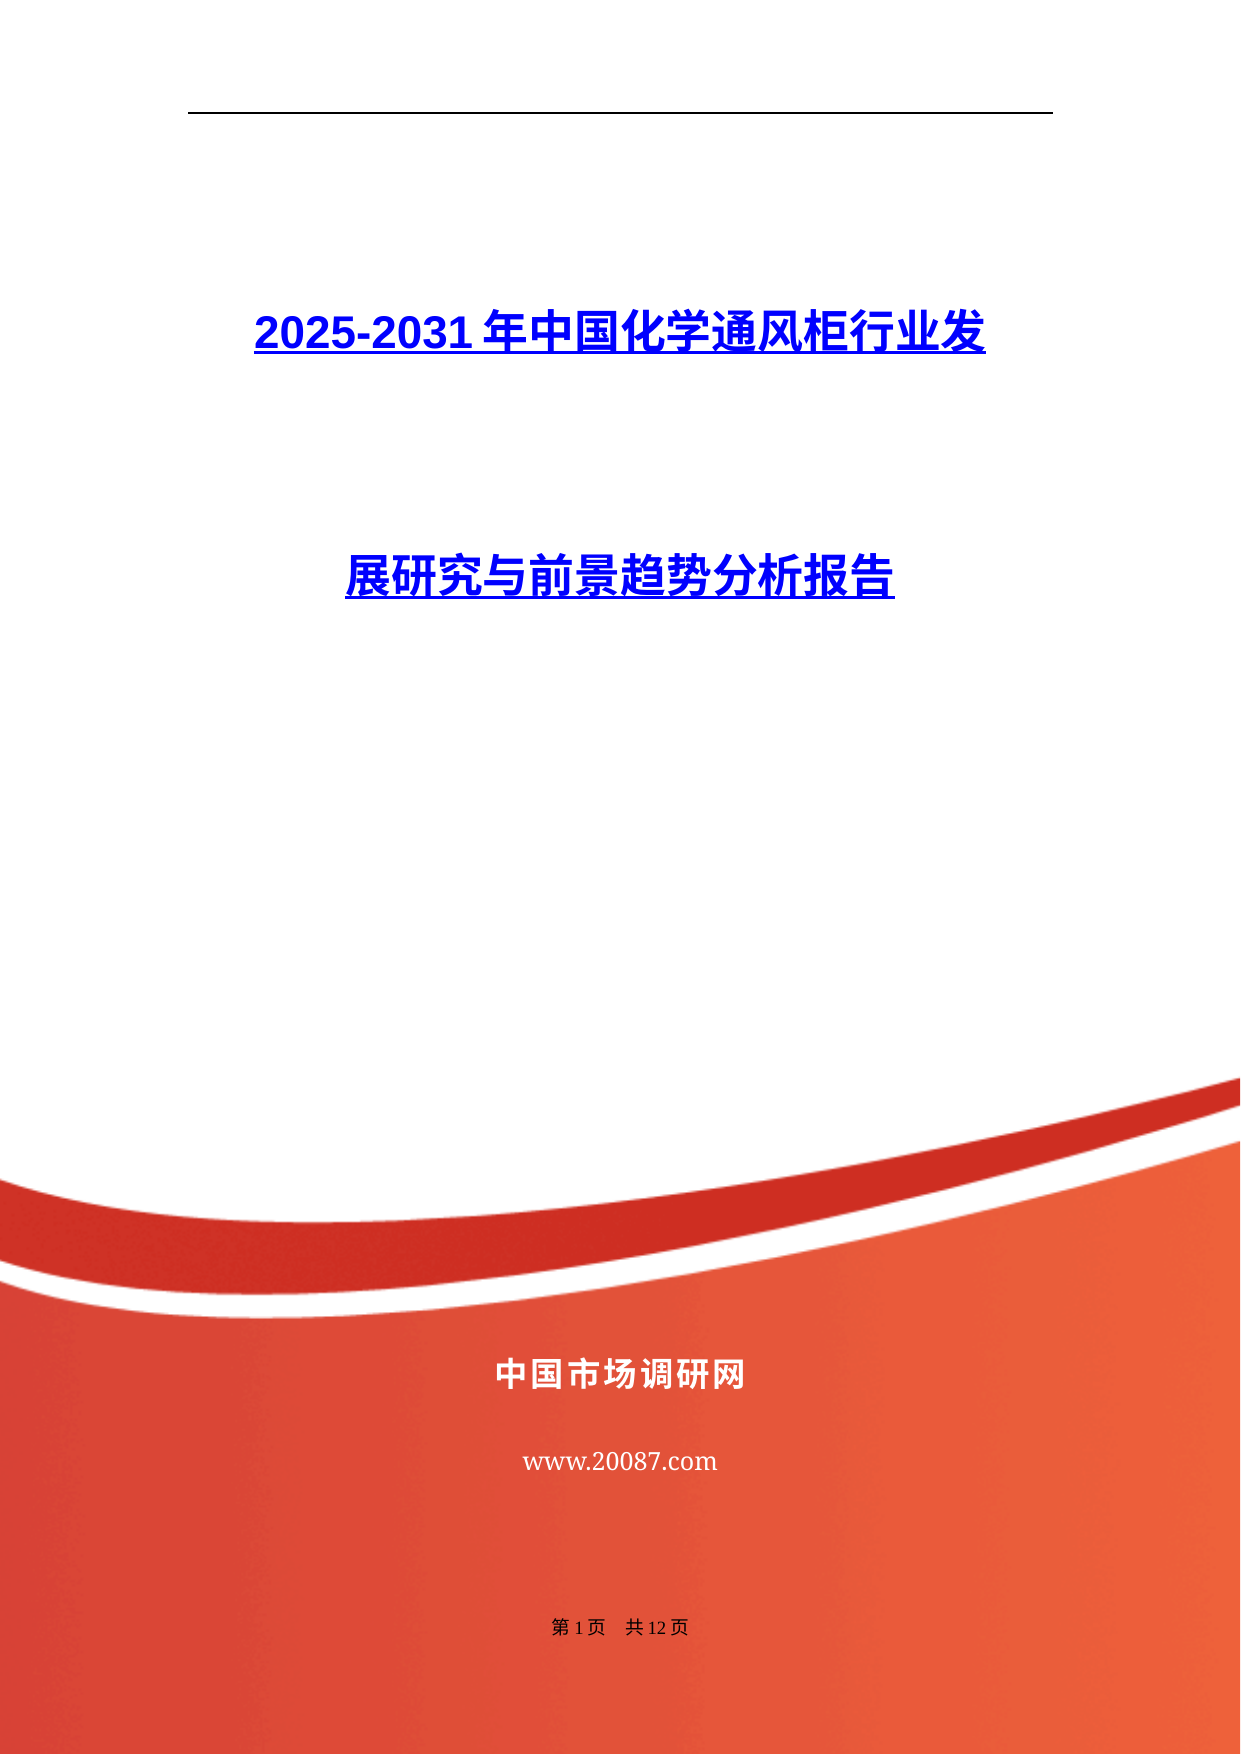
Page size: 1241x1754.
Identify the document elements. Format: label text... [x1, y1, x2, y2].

subtitle 中国市场调研网 [187, 1339, 1053, 1404]
table_header 2025-2031年中国化学通风柜行业发展研究与前景趋势分析报告 [188, 207, 1053, 773]
text www.20087.com [187, 1428, 1053, 1493]
picture [0, 1006, 1241, 1754]
